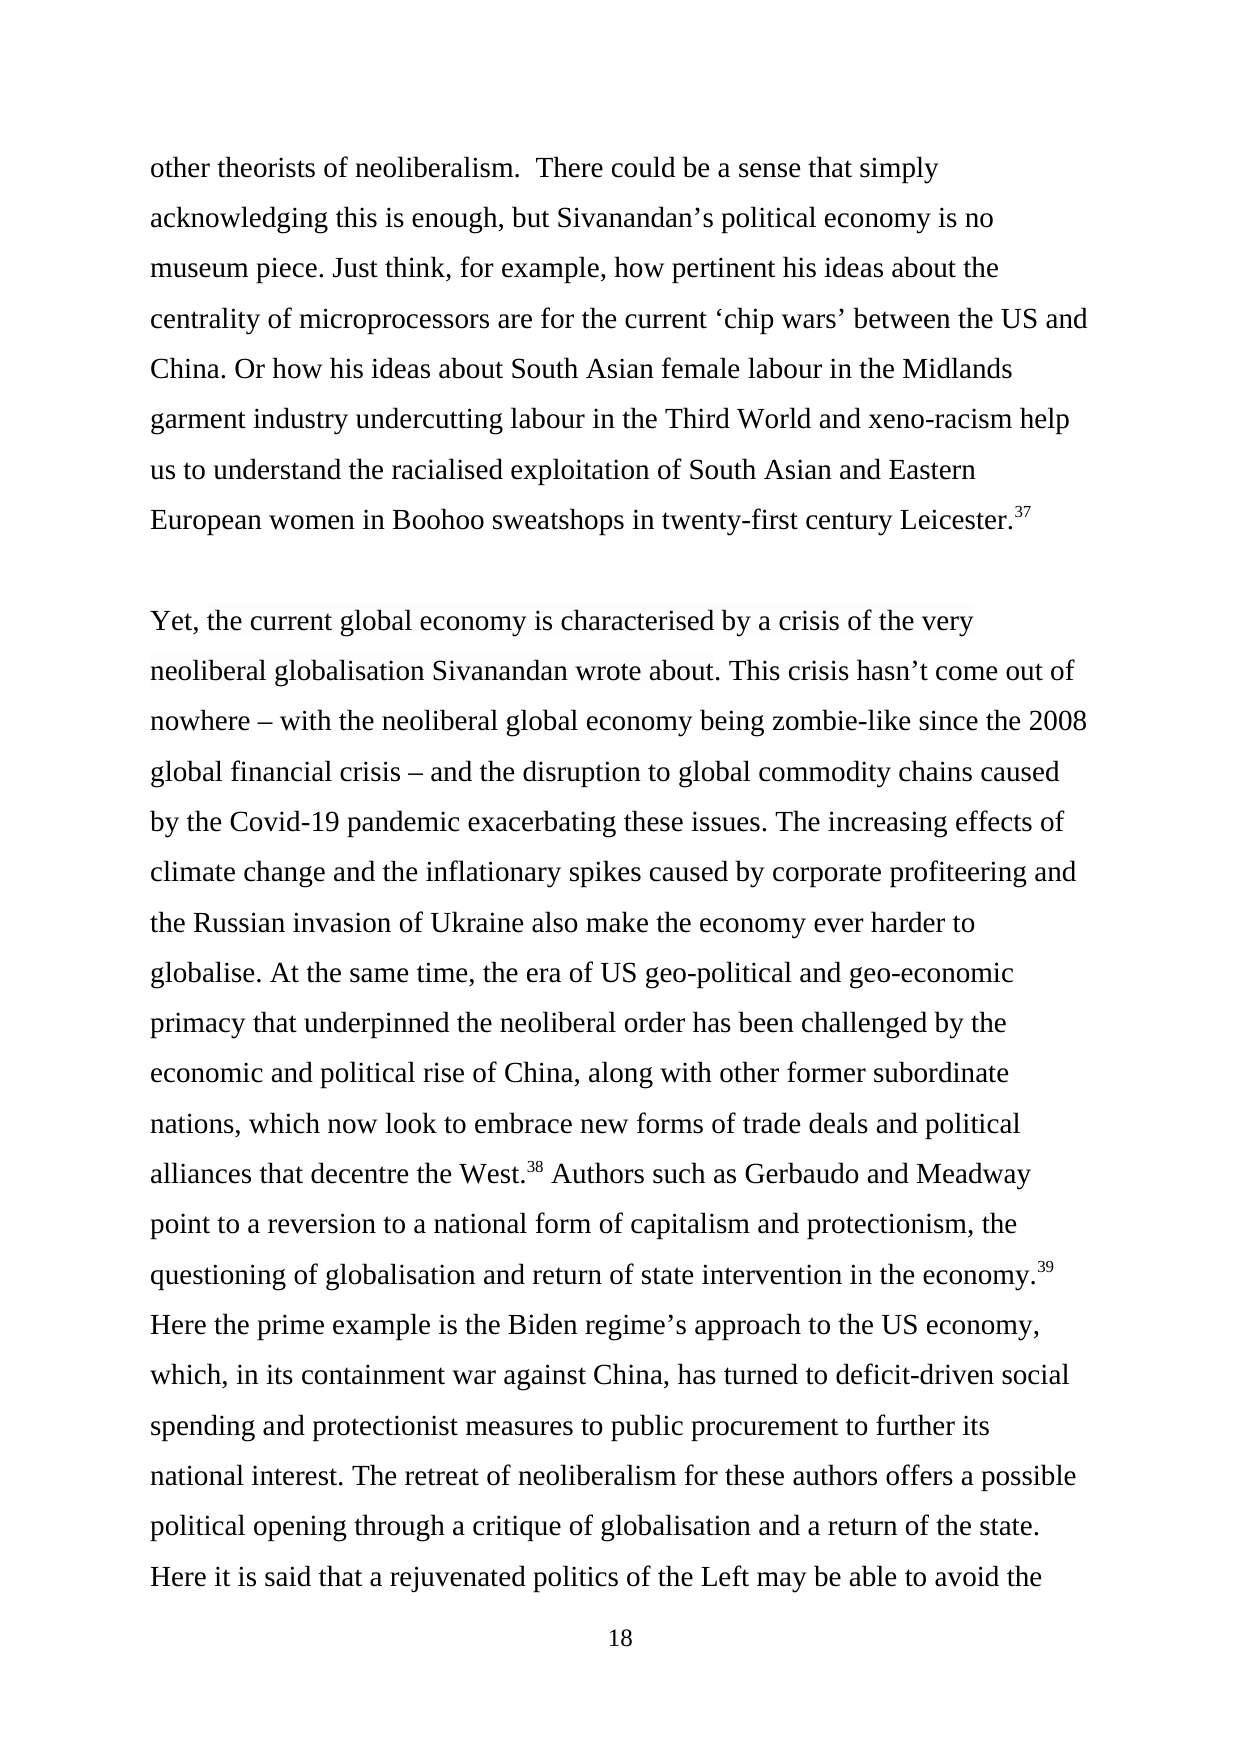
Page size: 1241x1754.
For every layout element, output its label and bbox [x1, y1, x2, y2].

text [150, 150, 1090, 536]
text [150, 603, 1090, 1592]
